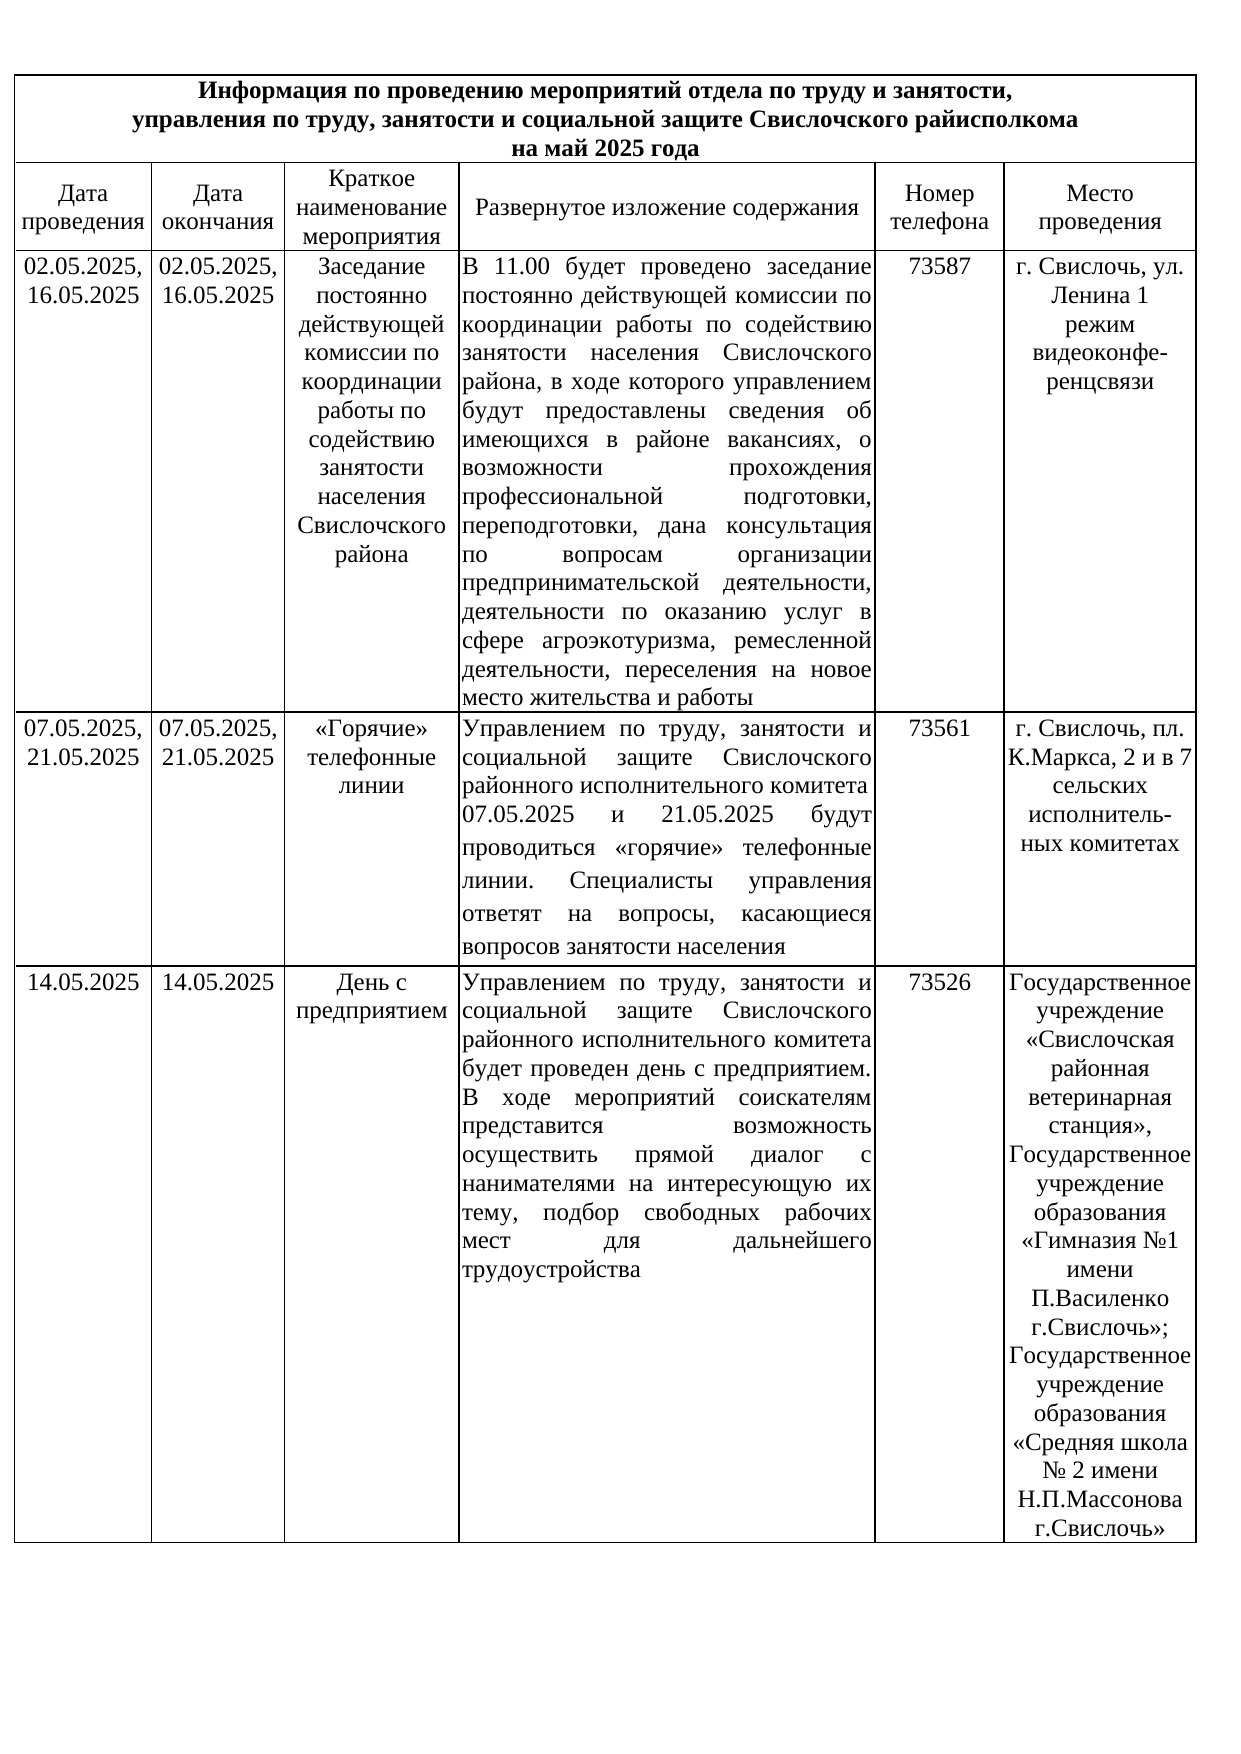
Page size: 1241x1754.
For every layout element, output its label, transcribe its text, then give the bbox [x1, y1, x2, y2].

table_cell 14.05.2025 [15, 966, 151, 1542]
table_cell Дата проведения [15, 163, 151, 250]
table_cell В 11.00 будет проведено заседание постоянно действующей комиссии по координации работы по содействию занятости населения Свислочского района, в ходе которого управлением будут предоставлены сведения об имеющихся в районе вакансиях, о возможности прохождения профессиональной подготовки, переподготовки, дана консультация по вопросам организации предпринимательской деятельности, деятельности по оказанию услуг в сфере агроэкотуризма, ремесленной деятельности, переселения на новое место жительства и работы [460, 251, 874, 711]
table_cell 07.05.2025, 21.05.2025 [152, 713, 284, 965]
table_header Информация по проведению мероприятий отдела по труду и занятости, управления по труду, занятости и социальной защите Свислочского райисполкома на май 2025 года [15, 76, 1195, 162]
table_cell «Горячие» телефонные линии [285, 713, 458, 965]
table_cell Управлением по труду, занятости и социальной защите Свислочского районного исполнительного комитета будет проведен день с предприятием. В ходе мероприятий соискателям представится возможность осуществить прямой диалог с нанимателями на интересующую их тему, подбор свободных рабочих мест для дальнейшего трудоустройства [460, 967, 874, 1542]
table_cell 07.05.2025, 21.05.2025 [15, 712, 151, 965]
table_cell Краткое наименование мероприятия [285, 163, 458, 250]
table_cell 73526 [876, 967, 1003, 1542]
table_cell Дата окончания [152, 163, 284, 250]
table_cell Заседание постоянно действующей комиссии по координации работы по содействию занятости населения Свислочского района [285, 251, 458, 711]
table_cell 73587 [876, 251, 1003, 711]
table_cell Номер телефона [876, 163, 1003, 250]
table_cell г. Свислочь, пл. К.Маркса, 2 и в 7 сельских исполнитель- ных комитетах [1005, 713, 1195, 965]
table_cell День с предприятием [285, 967, 458, 1542]
table_cell Развернутое изложение содержания [460, 163, 874, 250]
table_cell 73561 [876, 713, 1003, 965]
table_cell 02.05.2025, 16.05.2025 [152, 251, 284, 711]
table_cell 14.05.2025 [152, 967, 284, 1542]
table_cell Государственное учреждение «Свислочская районная ветеринарная станция», Государственное учреждение образования «Гимназия №1 имени П.Василенко г.Свислочь»; Государственное учреждение образования «Средняя школа № 2 имени Н.П.Массонова г.Свислочь» [1005, 967, 1195, 1542]
table_cell 02.05.2025, 16.05.2025 [15, 251, 151, 711]
table_cell Место проведения [1005, 163, 1195, 250]
table_cell г. Свислочь, ул. Ленина 1 режим видеоконфе-ренцсвязи [1005, 251, 1195, 711]
table_cell Управлением по труду, занятости и социальной защите Свислочского районного исполнительного комитета 07.05.2025 и 21.05.2025 будут проводиться «горячие» телефонные линии. Специалисты управления ответят на вопросы, касающиеся вопросов занятости населения [460, 713, 874, 965]
